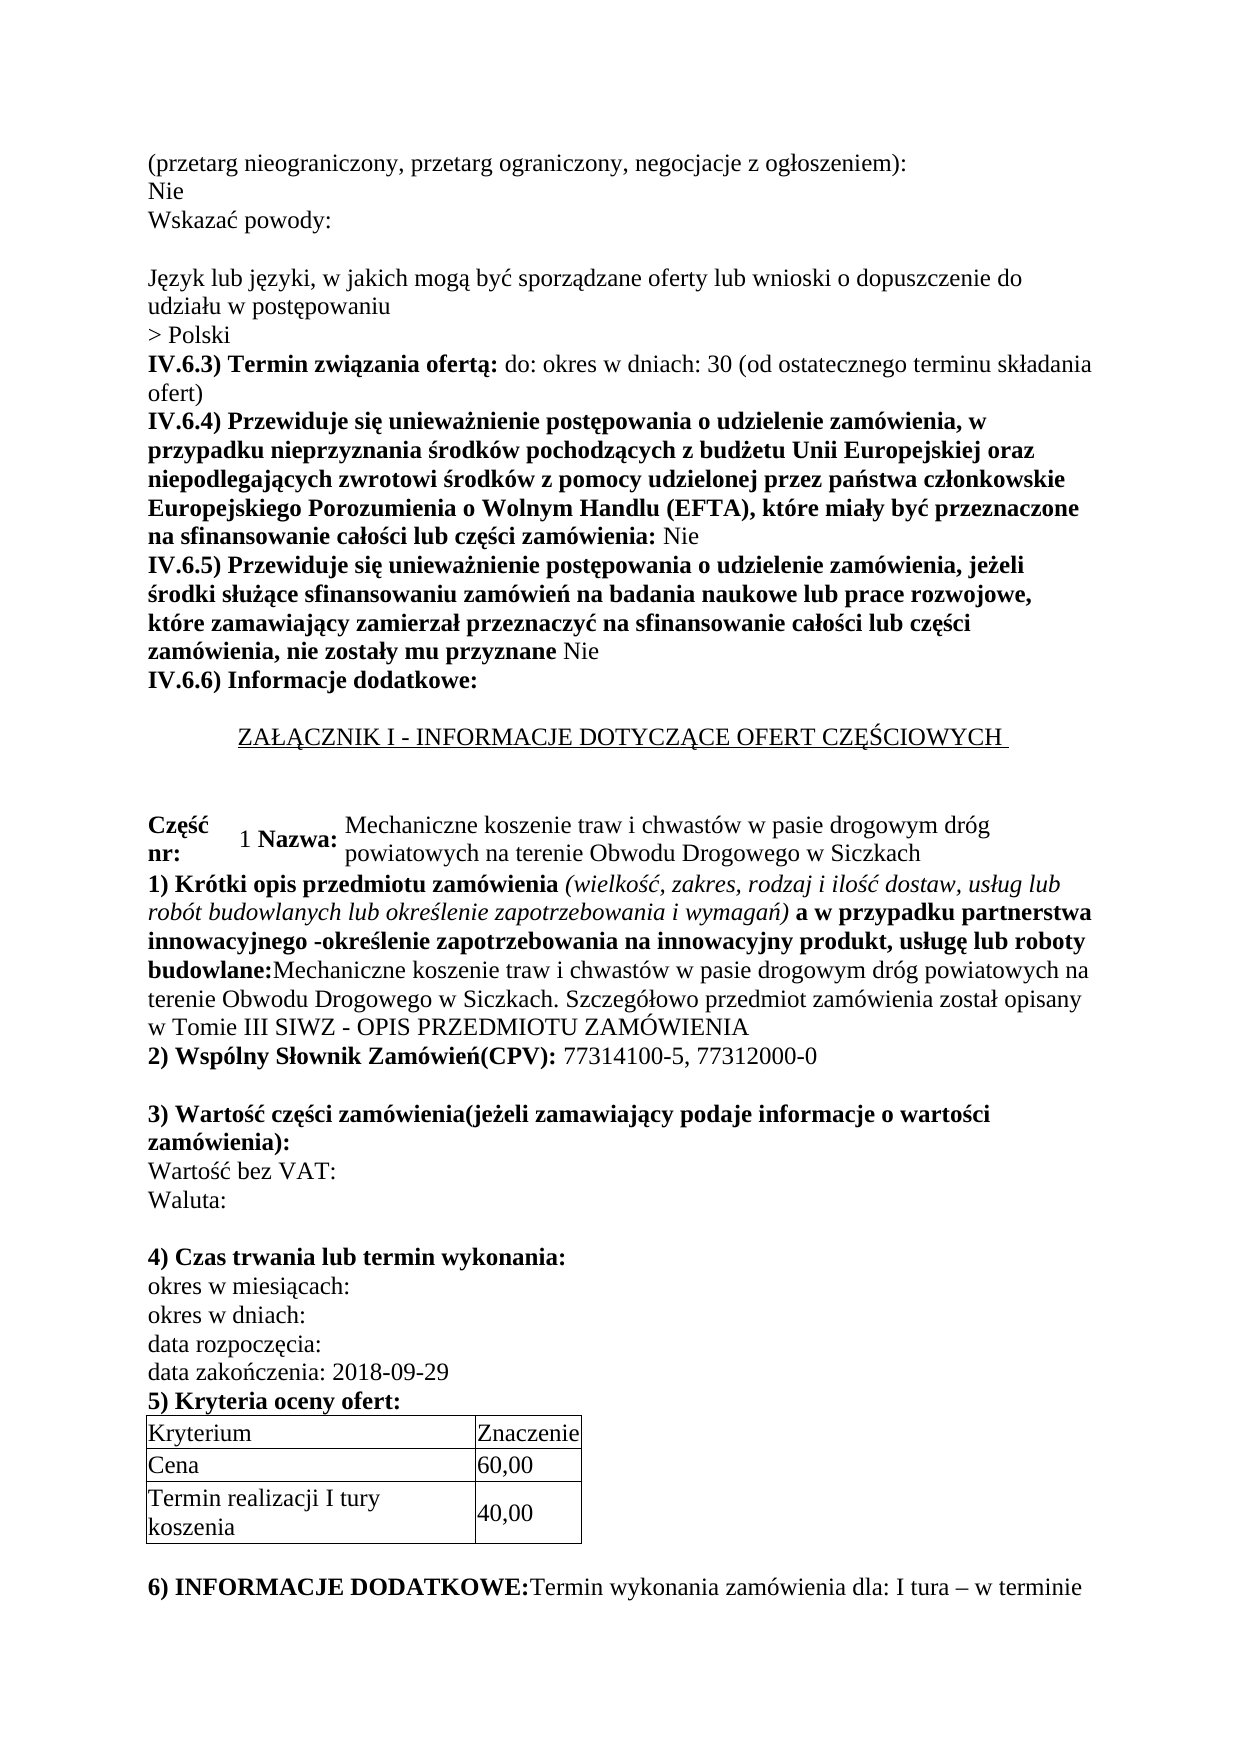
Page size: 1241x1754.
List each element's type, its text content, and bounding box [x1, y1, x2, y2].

table_cell Cena [147, 1449, 475, 1481]
table_header Kryterium [147, 1416, 475, 1448]
text ZAŁĄCZNIK I - INFORMACJE DOTYCZĄCE OFERT CZĘŚCIOWYCH [148, 722, 1093, 751]
table_header Znaczenie [476, 1416, 581, 1448]
table_cell 40,00 [476, 1482, 581, 1542]
table_cell Termin realizacji I tury koszenia [147, 1482, 475, 1542]
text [148, 148, 1093, 722]
table_cell 60,00 [476, 1449, 581, 1481]
table_header Część nr: [146, 808, 237, 869]
table_header Mechaniczne koszenie traw i chwastów w pasie drogowym dróg powiatowych na terenie Obwodu Drogowego w Siczkach [343, 808, 1100, 869]
table_header Nazwa: [256, 808, 343, 869]
table_header 1 [237, 808, 256, 869]
text 1) Krótki opis przedmiotu zamówienia (wielkość, zakres, rodzaj i ilość dostaw, usług lub robót budowlanych lub określenie zapotrzebowania i wymagań) a w przypadku partnerstwa innowacyjnego -określenie zapotrzebowania na innowacyjny produkt, usługę lub roboty budowlane:Mechaniczne koszenie traw i chwastów w pasie drogowym dróg powiatowych na terenie Obwodu Drogowego w Siczkach. Szczegółowo przedmiot zamówienia został opisany w Tomie III SIWZ - OPIS PRZEDMIOTU ZAMÓWIENIA 2) Wspólny Słownik Zamówień(CPV): 77314100-5, 77312000-0 3) Wartość części zamówienia(jeżeli zamawiający podaje informacje o wartości zamówienia): Wartość bez VAT: Waluta: 4) Czas trwania lub termin wykonania: okres w miesiącach: okres w dniach: data rozpoczęcia: data zakończenia: 2018-09-29 5) Kryteria oceny ofert: [148, 869, 1093, 1415]
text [148, 1543, 1093, 1601]
